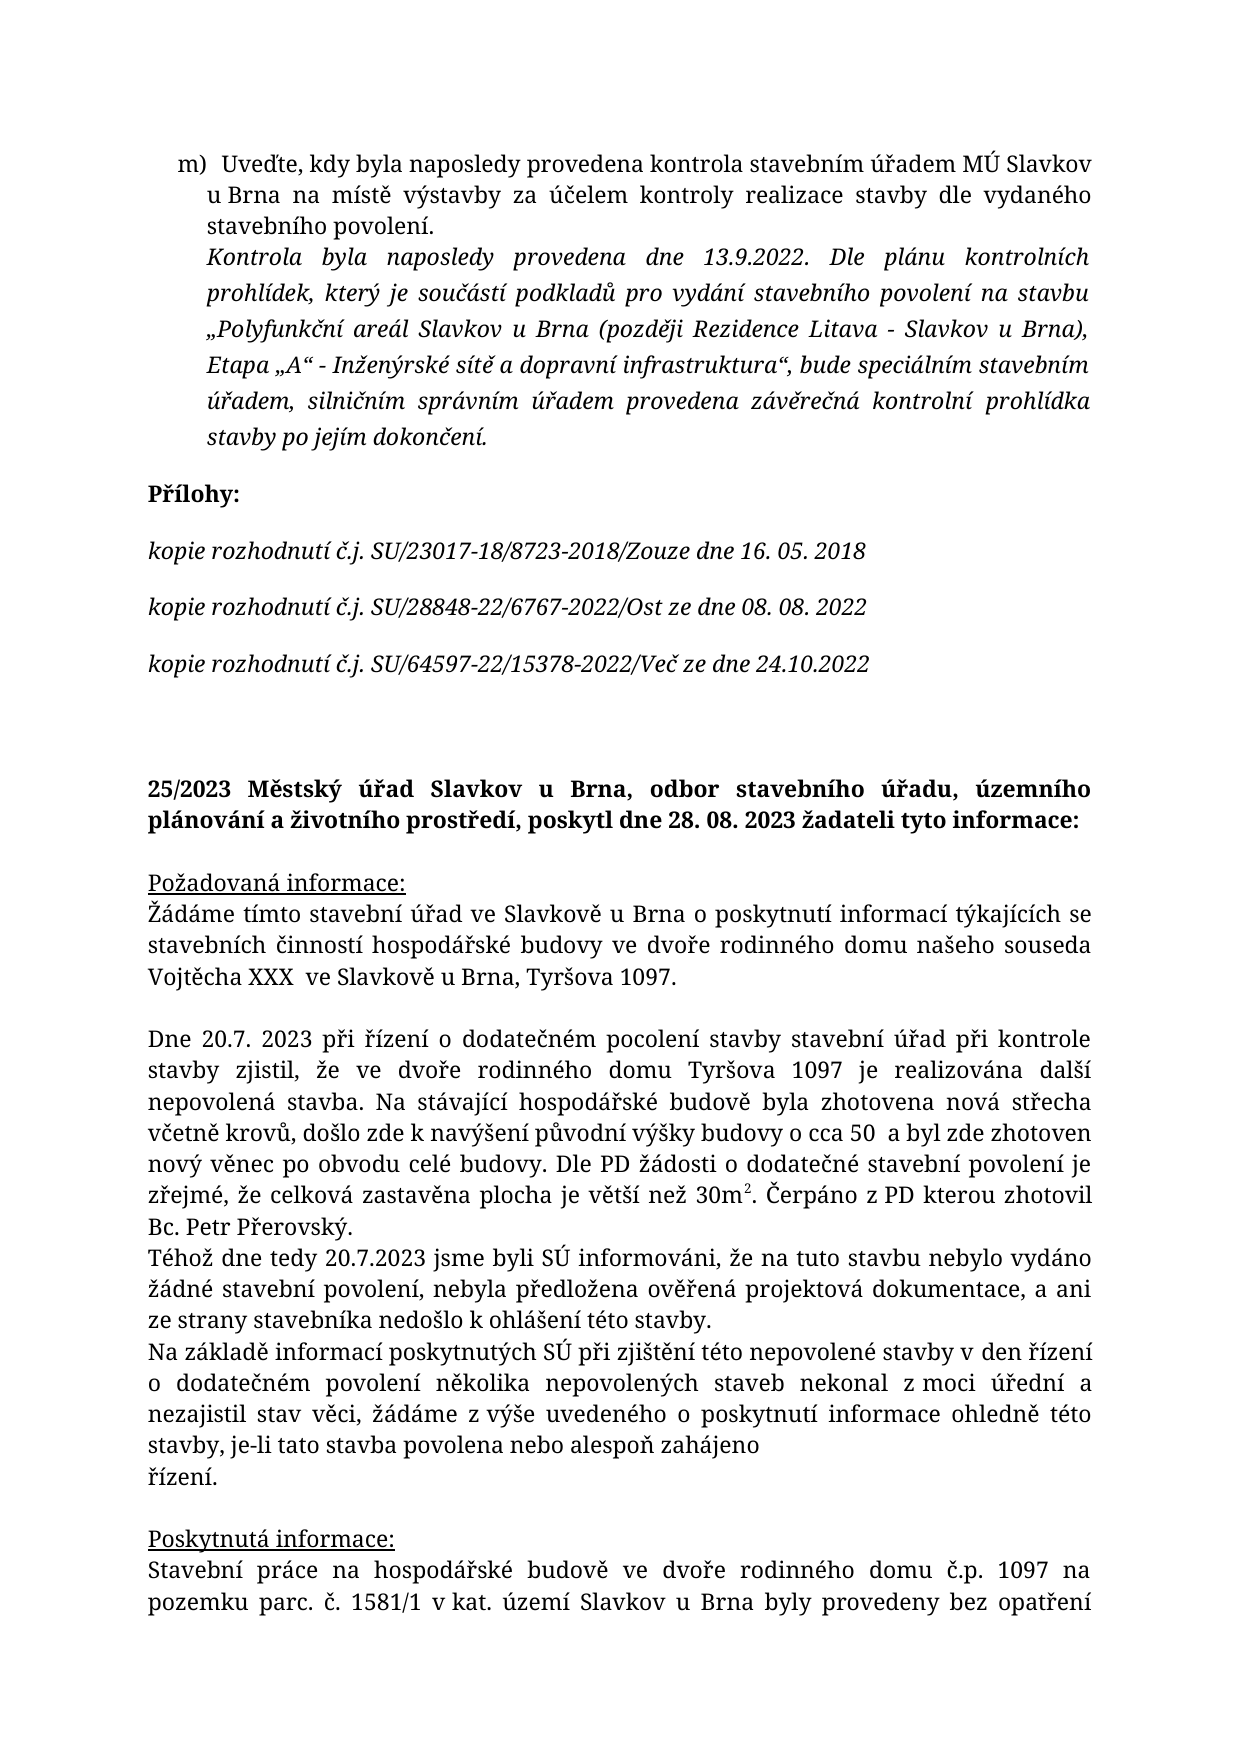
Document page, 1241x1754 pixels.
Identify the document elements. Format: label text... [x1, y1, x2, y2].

text kopie rozhodnutí č.j. SU/23017-18/8723-2018/Zouze dne 16. 05. 2018 [148, 534, 1093, 566]
list Uveďte, kdy byla naposledy provedena kontrola stavebním úřadem MÚ Slavkov u Brna na místě výstavby za účelem kontroly realizace stavby dle vydaného stavebního povolení. [177, 148, 1093, 241]
text Žádáme tímto stavební úřad ve Slavkově u Brna o poskytnutí informací týkajících se stavebních činností hospodářské budovy ve dvoře rodinného domu našeho souseda Vojtěcha XXX ve Slavkově u Brna, Tyršova 1097. [148, 898, 1093, 992]
text řízení. [148, 1461, 1093, 1492]
text Požadovaná informace: [148, 867, 1093, 898]
text kopie rozhodnutí č.j. SU/64597-22/15378-2022/Več ze dne 24.10.2022 [148, 648, 1093, 679]
text Na základě informací poskytnutých SÚ při zjištění této nepovolené stavby v den řízení o dodatečném povolení několika nepovolených staveb nekonal z moci úřední a nezajistil stav věci, žádáme z výše uvedeného o poskytnutí informace ohledně této stavby, je-li tato stavba povolena nebo alespoň zahájeno [148, 1336, 1093, 1461]
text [148, 1554, 1093, 1617]
text Dne 20.7. 2023 při řízení o dodatečném pocolení stavby stavební úřad při kontrole stavby zjistil, že ve dvoře rodinného domu Tyršova 1097 je realizována další nepovolená stavba. Na stávající hospodářské budově byla zhotovena nová střecha včetně krovů, došlo zde k navýšení původní výšky budovy o cca 50 a byl zde zhotoven nový věnec po obvodu celé budovy. Dle PD žádosti o dodatečné stavební povolení je zřejmé, že celková zastavěna plocha je větší než 30m2. Čerpáno z PD kterou zhotovil Bc. Petr Přerovský. [148, 1023, 1093, 1242]
text kopie rozhodnutí č.j. SU/28848-22/6767-2022/Ost ze dne 08. 08. 2022 [148, 591, 1093, 623]
text Poskytnutá informace: [148, 1523, 1093, 1554]
text Téhož dne tedy 20.7.2023 jsme byli SÚ informováni, že na tuto stavbu nebylo vydáno žádné stavební povolení, nebyla předložena ověřená projektová dokumentace, a ani ze strany stavebníka nedošlo k ohlášení této stavby. [148, 1242, 1093, 1336]
text Kontrola byla naposledy provedena dne 13.9.2022. Dle plánu kontrolních prohlídek, který je součástí podkladů pro vydání stavebního povolení na stavbu „Polyfunkční areál Slavkov u Brna (později Rezidence Litava - Slavkov u Brna), Etapa „A“ - Inženýrské sítě a dopravní infrastruktura“, bude speciálním stavebním úřadem, silničním správním úřadem provedena závěrečná kontrolní prohlídka stavby po jejím dokončení. [207, 241, 1093, 452]
text Přílohy: [148, 478, 1093, 509]
text 25/2023 Městský úřad Slavkov u Brna, odbor stavebního úřadu, územního plánování a životního prostředí, poskytl dne 28. 08. 2023 žadateli tyto informace: [148, 773, 1093, 836]
